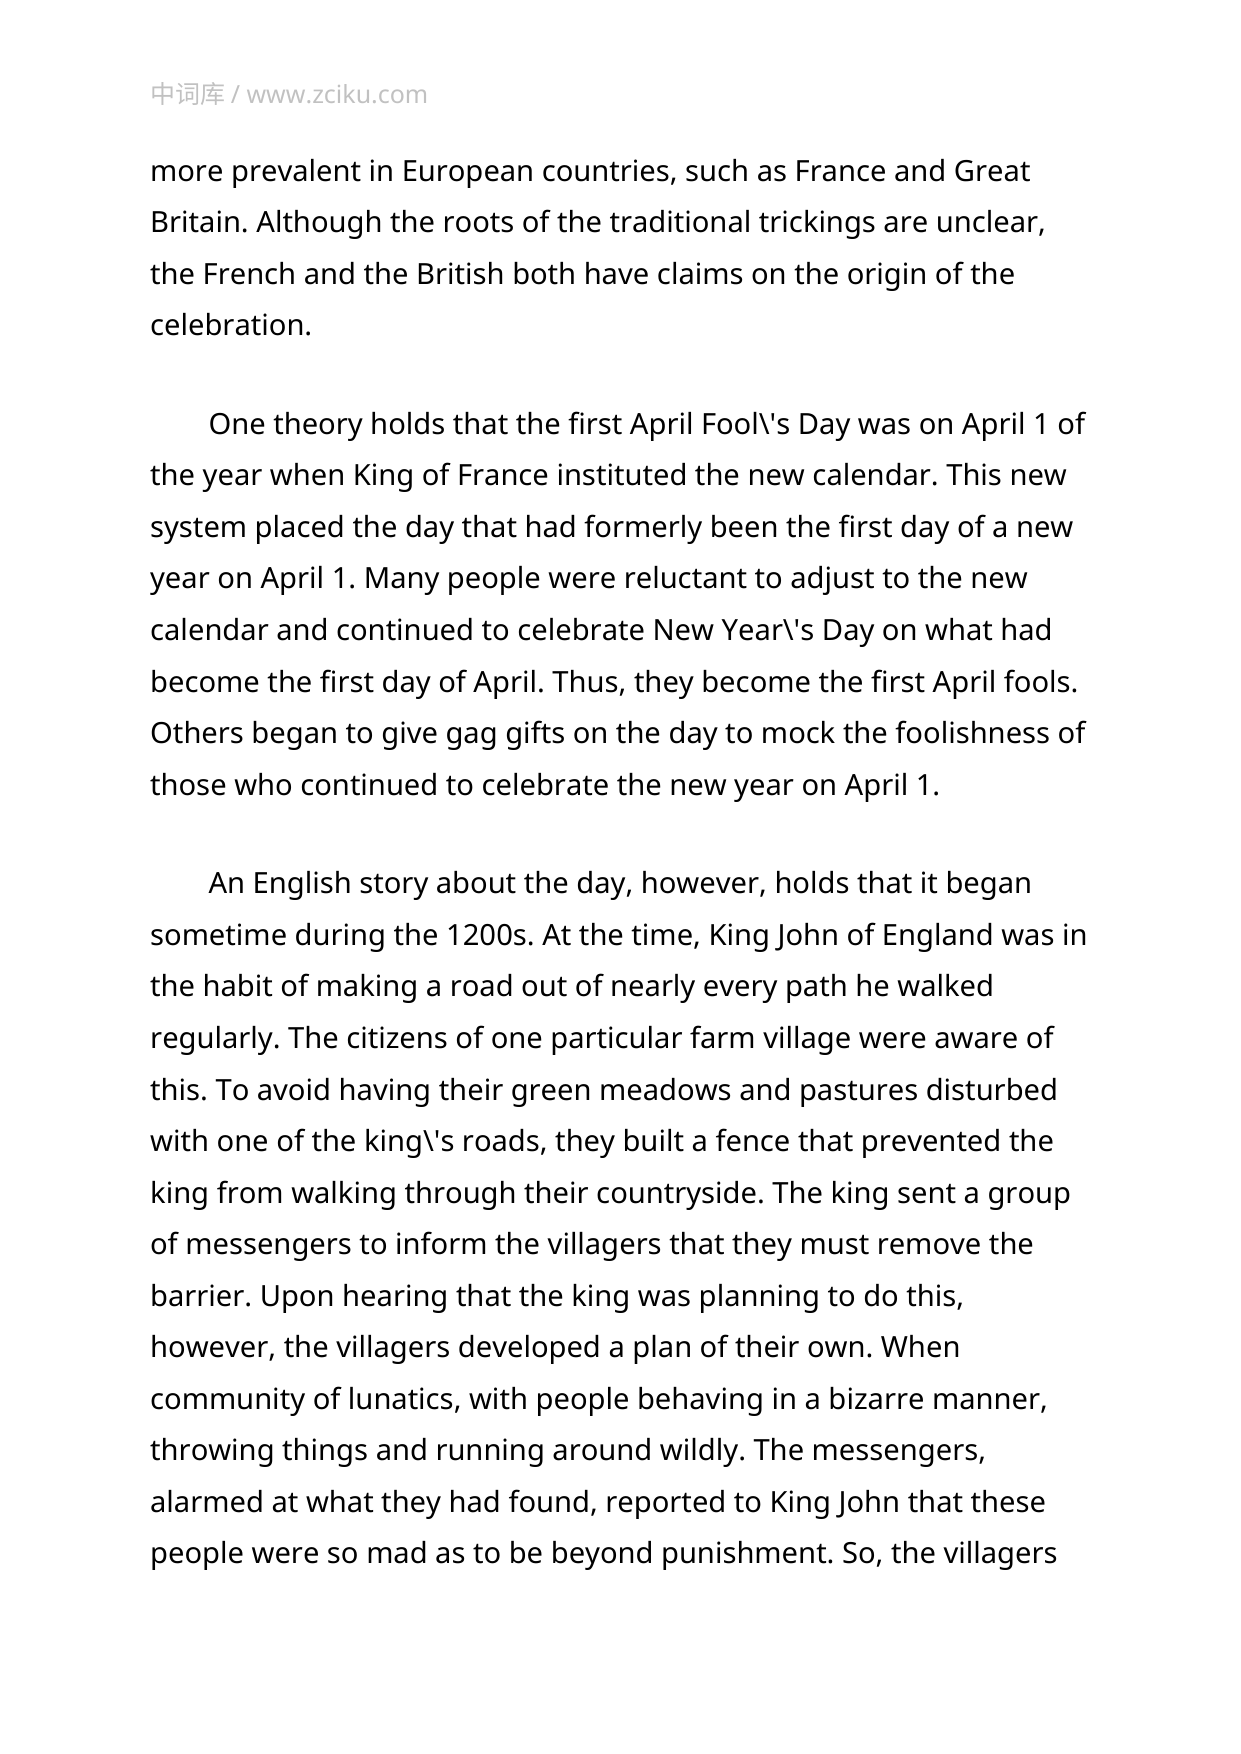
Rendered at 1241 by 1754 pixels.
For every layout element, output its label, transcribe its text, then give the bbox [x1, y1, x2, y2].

text One theory holds that the first April Fool\'s Day was on April 1 of the year when King of France instituted the new calendar. This new system placed the day that had formerly been the first day of a new year on April 1. Many people were reluctant to adjust to the new calendar and continued to celebrate New Year\'s Day on what had become the first day of April. Thus, they become the first April fools. Others began to give gag gifts on the day to mock the foolishness of those who continued to celebrate the new year on April 1. [150, 403, 1090, 804]
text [150, 862, 1090, 1572]
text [150, 150, 1090, 344]
